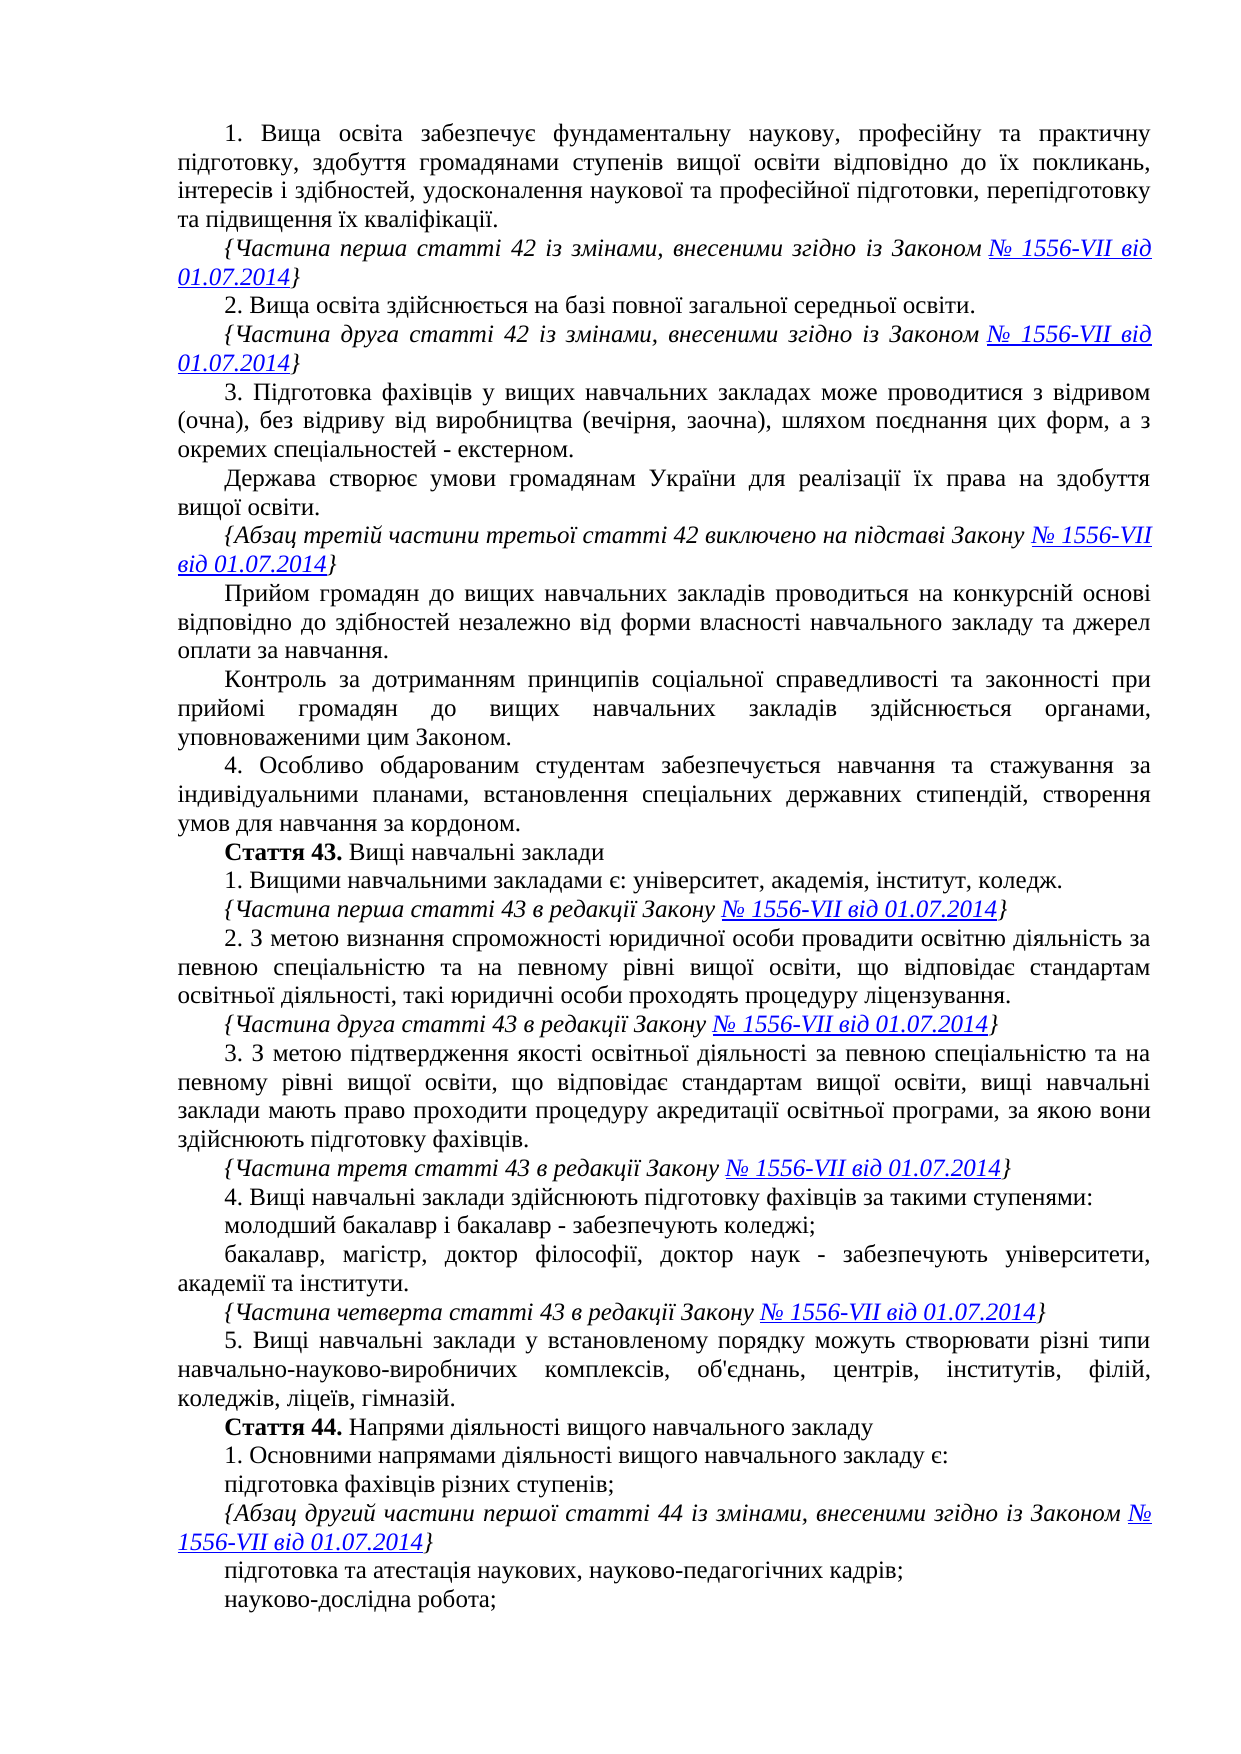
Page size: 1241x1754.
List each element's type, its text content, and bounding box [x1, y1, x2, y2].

text {Абзац третій частини третьої статті 42 виключено на підставі Закону № 1556-VII від 01.07.2014} [177, 521, 1152, 578]
text {Абзац другий частини першої статті 44 із змінами, внесеними згідно із Законом № 1556-VII від 01.07.2014} [177, 1498, 1152, 1556]
text {Частина перша статті 42 із змінами, внесеними згідно із Законом № 1556-VII від 01.07.2014} [177, 233, 1152, 291]
text 3. З метою підтвердження якості освітньої діяльності за певною спеціальністю та на певному рівні вищої освіти, що відповідає стандартам вищої освіти, вищі навчальні заклади мають право проходити процедуру акредитації освітньої програми, за якою вони здійснюють підготовку фахівців. [177, 1038, 1152, 1153]
text 3. Підготовка фахівців у вищих навчальних закладах може проводитися з відривом (очна), без відриву від виробництва (вечірня, заочна), шляхом поєднання цих форм, а з окремих спеціальностей - екстерном. [177, 377, 1152, 463]
text науково-дослідна робота; [177, 1584, 1152, 1613]
text {Частина друга статті 43 в редакції Закону № 1556-VII від 01.07.2014} [177, 1009, 1152, 1038]
text підготовка фахівців різних ступенів; [177, 1469, 1152, 1498]
text молодший бакалавр і бакалавр - забезпечують коледжі; [177, 1211, 1152, 1239]
text Держава створює умови громадянам України для реалізації їх права на здобуття вищої освіти. [177, 463, 1152, 521]
text Прийом громадян до вищих навчальних закладів проводиться на конкурсній основі відповідно до здібностей незалежно від форми власності навчального закладу та джерел оплати за навчання. [177, 578, 1152, 664]
text {Частина третя статті 43 в редакції Закону № 1556-VII від 01.07.2014} [177, 1153, 1152, 1182]
text 4. Особливо обдарованим студентам забезпечується навчання та стажування за індивідуальними планами, встановлення спеціальних державних стипендій, створення умов для навчання за кордоном. [177, 751, 1152, 837]
text {Частина четверта статті 43 в редакції Закону № 1556-VII від 01.07.2014} [177, 1297, 1152, 1326]
text {Частина друга статті 42 із змінами, внесеними згідно із Законом № 1556-VII від 01.07.2014} [177, 319, 1152, 377]
text 2. З метою визнання спроможності юридичної особи провадити освітню діяльність за певною спеціальністю та на певному рівні вищої освіти, що відповідає стандартам освітньої діяльності, такі юридичні особи проходять процедуру ліцензування. [177, 923, 1152, 1009]
text підготовка та атестація наукових, науково-педагогічних кадрів; [177, 1556, 1152, 1584]
text 4. Вищі навчальні заклади здійснюють підготовку фахівців за такими ступенями: [177, 1182, 1152, 1211]
text 1. Вища освіта забезпечує фундаментальну наукову, професійну та практичну підготовку, здобуття громадянами ступенів вищої освіти відповідно до їх покликань, інтересів і здібностей, удосконалення наукової та професійної підготовки, перепідготовку та підвищення їх кваліфікації. [177, 118, 1152, 233]
text 1. Вищими навчальними закладами є: університет, академія, інститут, коледж. [177, 866, 1152, 894]
text 1. Основними напрямами діяльності вищого навчального закладу є: [177, 1441, 1152, 1469]
text 5. Вищі навчальні заклади у встановленому порядку можуть створювати різні типи навчально-науково-виробничих комплексів, об'єднань, центрів, інститутів, філій, коледжів, ліцеїв, гімназій. [177, 1326, 1152, 1412]
text {Частина перша статті 43 в редакції Закону № 1556-VII від 01.07.2014} [177, 894, 1152, 923]
text Стаття 44. Напрями діяльності вищого навчального закладу [177, 1412, 1152, 1441]
text бакалавр, магістр, доктор філософії, доктор наук - забезпечують університети, академії та інститути. [177, 1239, 1152, 1297]
text Контроль за дотриманням принципів соціальної справедливості та законності при прийомі громадян до вищих навчальних закладів здійснюється органами, уповноваженими цим Законом. [177, 664, 1152, 751]
text Стаття 43. Вищі навчальні заклади [177, 837, 1152, 866]
text 2. Вища освіта здійснюється на базі повної загальної середньої освіти. [177, 291, 1152, 319]
